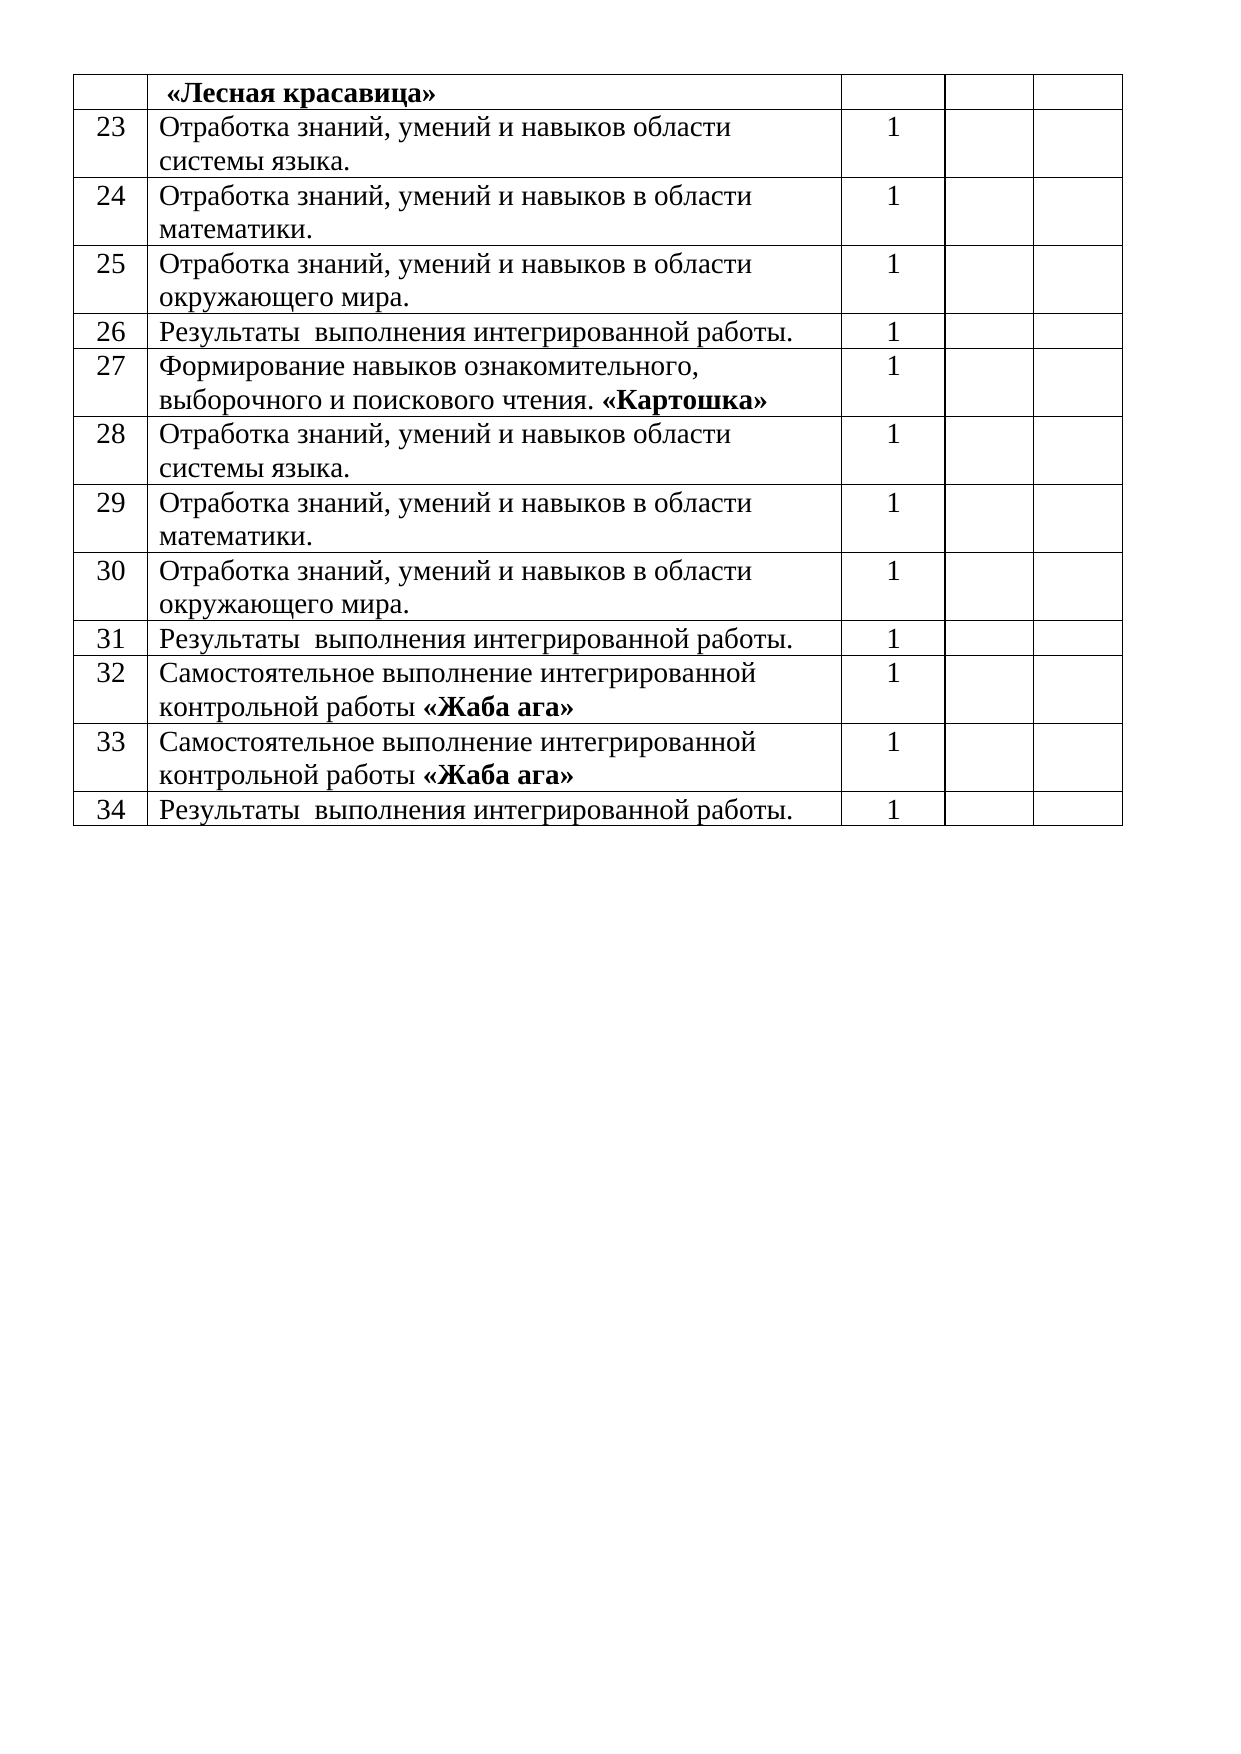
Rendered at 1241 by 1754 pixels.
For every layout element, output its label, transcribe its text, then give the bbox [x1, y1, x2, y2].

table_cell 1 [842, 246, 944, 313]
table_cell [946, 485, 1033, 552]
table_cell [946, 178, 1033, 245]
table_cell [946, 553, 1033, 620]
table_cell [1034, 621, 1122, 654]
table_cell Результаты выполнения интегрированной работы. [148, 314, 841, 347]
table_cell 26 [74, 314, 147, 347]
table_cell 1 [842, 178, 944, 245]
table_cell 1 [842, 314, 944, 347]
table_cell 25 [74, 246, 147, 313]
table_cell Отработка знаний, умений и навыков в области математики. [148, 485, 841, 552]
table_cell 1 [842, 417, 944, 484]
table_cell Самостоятельное выполнение интегрированной контрольной работы «Жаба ага» [148, 724, 841, 791]
table_cell [946, 246, 1033, 313]
table_cell 1 [842, 110, 944, 177]
table_cell 1 [842, 485, 944, 552]
table_cell 28 [74, 417, 147, 484]
table_cell 33 [74, 724, 147, 791]
table_cell [1034, 417, 1122, 484]
table_cell [1034, 178, 1122, 245]
table_cell [1034, 314, 1122, 347]
table_cell [946, 621, 1033, 654]
table_cell 29 [74, 485, 147, 552]
table_cell [1034, 246, 1122, 313]
table_cell 31 [74, 621, 147, 654]
table_cell 23 [74, 110, 147, 177]
table_cell [946, 349, 1033, 416]
table_cell [946, 75, 1033, 108]
table_cell [1034, 553, 1122, 620]
table_cell 1 [842, 75, 944, 108]
table_cell [1034, 656, 1122, 723]
table_cell [946, 724, 1033, 791]
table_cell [148, 75, 841, 108]
table_cell [946, 792, 1033, 825]
table_cell 22 [74, 75, 147, 108]
table_cell Результаты выполнения интегрированной работы. [148, 621, 841, 654]
table_cell Формирование навыков ознакомительного, выборочного и поискового чтения. «Картошка» [148, 349, 841, 416]
table_cell [1034, 792, 1122, 825]
table_cell [1034, 75, 1122, 108]
table_cell [1034, 724, 1122, 791]
table_cell 1 [842, 724, 944, 791]
table_cell [1034, 110, 1122, 177]
table_cell [946, 656, 1033, 723]
table_cell 1 [842, 621, 944, 654]
table_cell [946, 110, 1033, 177]
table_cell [148, 246, 841, 313]
table_cell 1 [842, 349, 944, 416]
table_cell Отработка знаний, умений и навыков в области математики. [148, 178, 841, 245]
table_cell Отработка знаний, умений и навыков области системы языка. [148, 417, 841, 484]
table_cell [946, 314, 1033, 347]
table_cell 24 [74, 178, 147, 245]
table_cell [1034, 349, 1122, 416]
table_cell Отработка знаний, умений и навыков области системы языка. [148, 110, 841, 177]
table_cell 1 [842, 792, 944, 825]
table_cell [946, 417, 1033, 484]
table_cell 30 [74, 553, 147, 620]
table_cell Результаты выполнения интегрированной работы. [148, 792, 841, 825]
table_cell [1034, 485, 1122, 552]
table_cell Отработка знаний, умений и навыков в области окружающего мира. [148, 553, 841, 620]
table_cell 1 [842, 656, 944, 723]
table_cell 34 [74, 792, 147, 825]
table_cell Самостоятельное выполнение интегрированной контрольной работы «Жаба ага» [148, 656, 841, 723]
table_cell 1 [842, 553, 944, 620]
table_cell 32 [74, 656, 147, 723]
table_cell 27 [74, 349, 147, 416]
